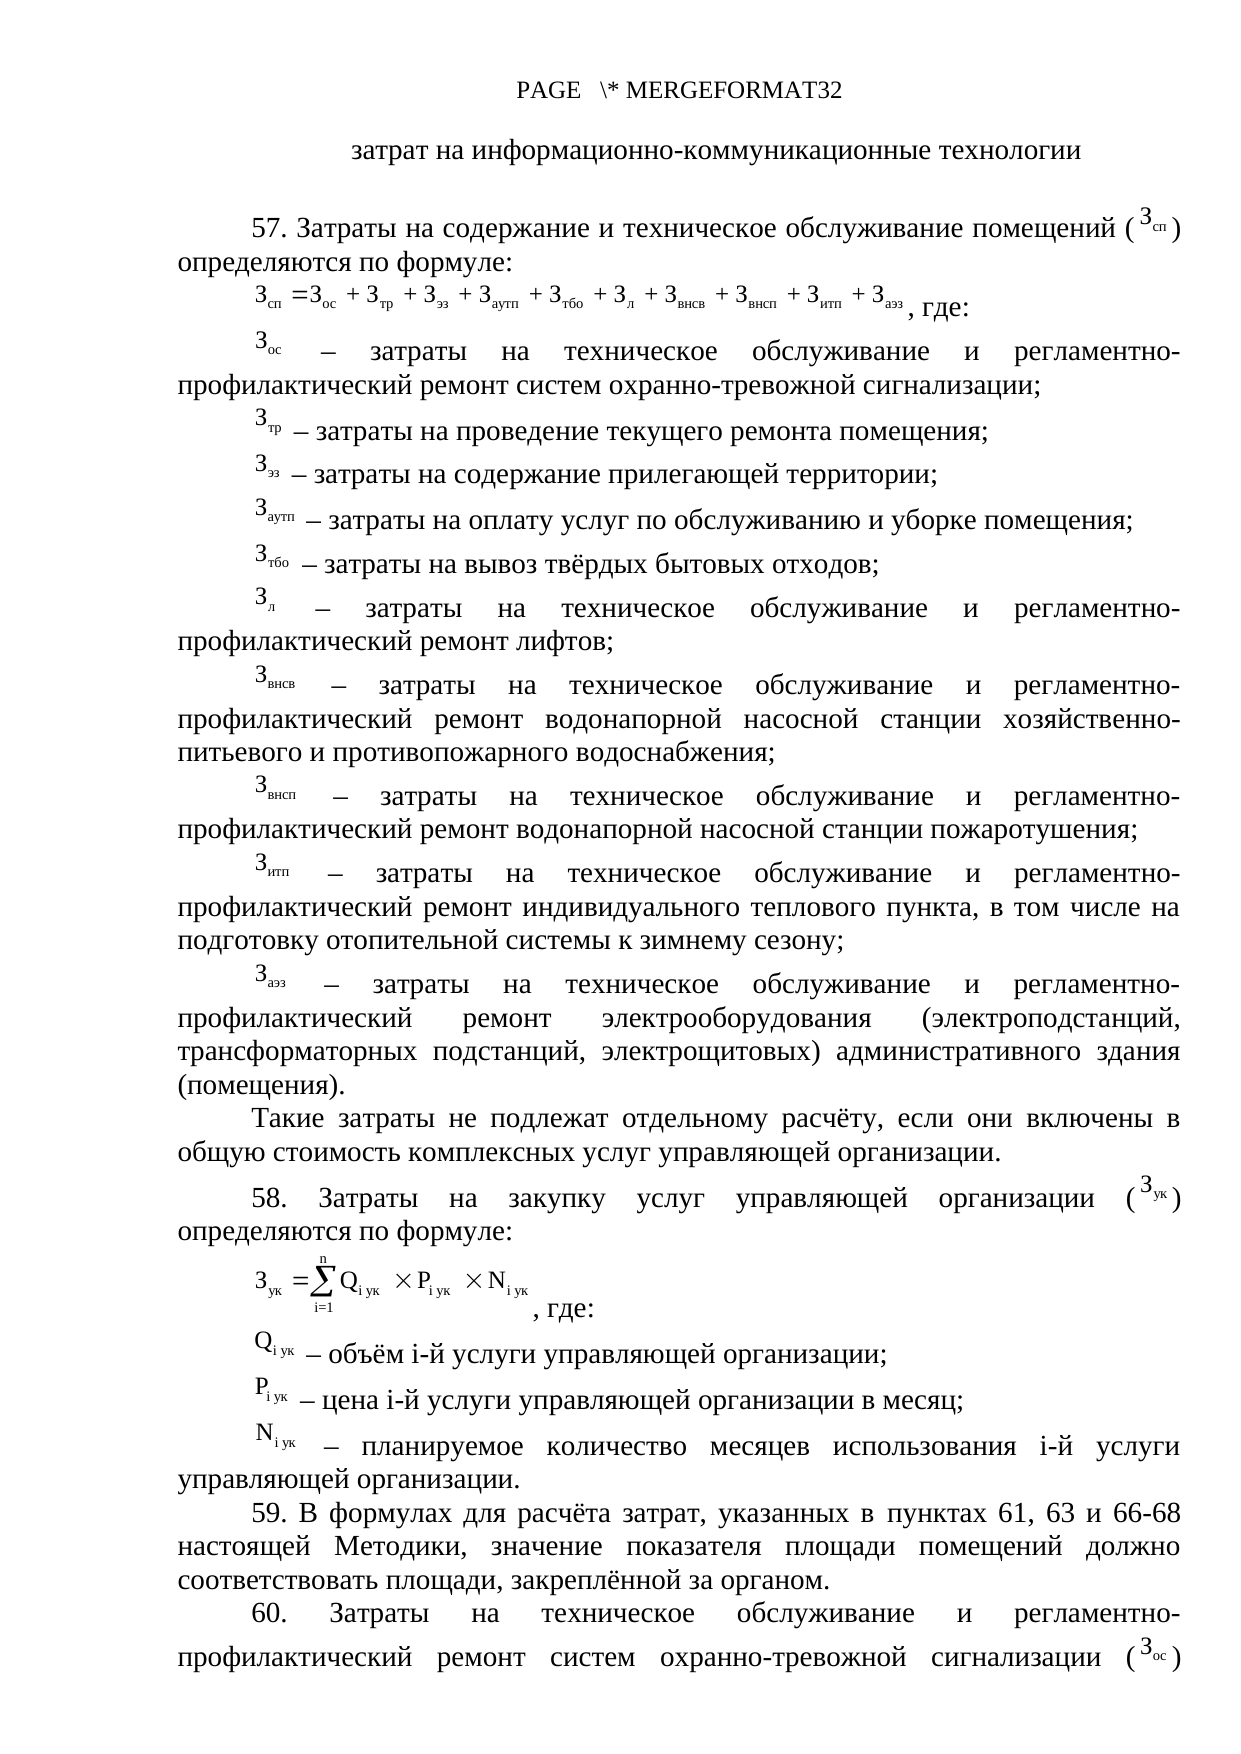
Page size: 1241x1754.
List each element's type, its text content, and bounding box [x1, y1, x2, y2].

text – затраты на техническое обслуживание и регламентно-профилактический ремонт лифтов; [177, 580, 1181, 657]
text – планируемое количество месяцев использования i-й услуги управляющей организации. [177, 1416, 1181, 1495]
text 58. Затраты на закупку услуг управляющей организации () определяются по формуле: [177, 1167, 1181, 1247]
text , где: [177, 1247, 1181, 1324]
text 57. Затраты на содержание и техническое обслуживание помещений () определяются по формуле: [177, 199, 1181, 277]
text Такие затраты не подлежат отдельному расчёту, если они включены в общую стоимость комплексных услуг управляющей организации. [177, 1100, 1181, 1167]
text – цена i-й услуги управляющей организации в месяц; [177, 1370, 1181, 1416]
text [177, 1596, 1181, 1673]
text 59. В формулах для расчёта затрат, указанных в пунктах 61, 63 и 66-68 настоящей Методики, значение показателя площади помещений должно соответствовать площади, закреплённой за органом. [177, 1495, 1181, 1596]
text – затраты на техническое обслуживание и регламентно-профилактический ремонт водонапорной насосной станции хозяйственно-питьевого и противопожарного водоснабжения; [177, 657, 1181, 768]
text – затраты на оплату услуг по обслуживанию и уборке помещения; [177, 490, 1181, 536]
text – затраты на техническое обслуживание и регламентно-профилактический ремонт индивидуального теплового пункта, в том числе на подготовку отопительной системы к зимнему сезону; [177, 845, 1181, 956]
text – затраты на техническое обслуживание и регламентно-профилактический ремонт водонапорной насосной станции пожаротушения; [177, 768, 1181, 845]
text – затраты на вывоз твёрдых бытовых отходов; [177, 536, 1181, 580]
text – затраты на техническое обслуживание и регламентно-профилактический ремонт электрооборудования (электроподстанций, трансформаторных подстанций, электрощитовых) административного здания (помещения). [177, 956, 1181, 1100]
text – затраты на техническое обслуживание и регламентно-профилактический ремонт систем охранно-тревожной сигнализации; [177, 323, 1181, 401]
text затрат на информационно-коммуникационные технологии [177, 132, 1181, 166]
text , где: [177, 277, 1181, 323]
text – затраты на проведение текущего ремонта помещения; [177, 401, 1181, 446]
text – объём i-й услуги управляющей организации; [177, 1324, 1181, 1370]
text – затраты на содержание прилегающей территории; [177, 446, 1181, 490]
